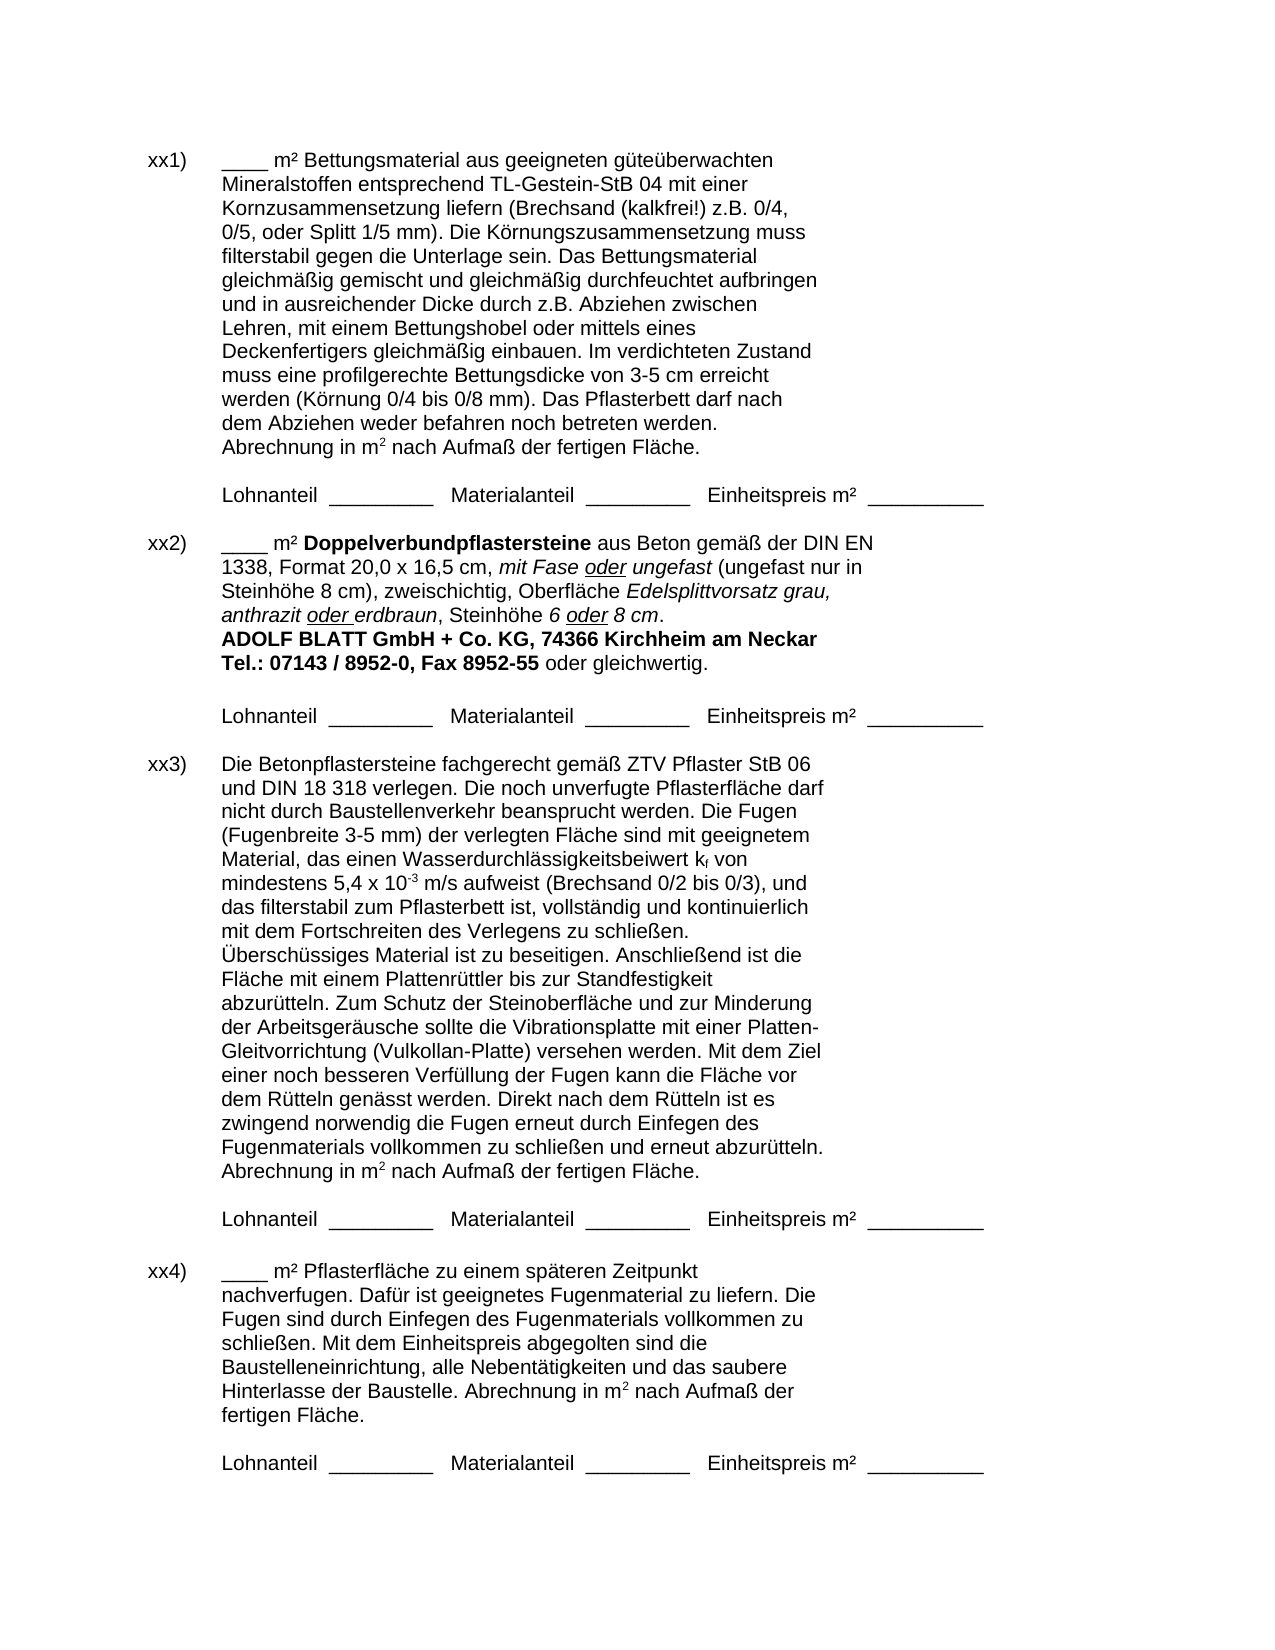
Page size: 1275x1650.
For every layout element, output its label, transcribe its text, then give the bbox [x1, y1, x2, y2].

text Lohnanteil _________ Materialanteil _________ Einheitspreis m² __________ [148, 1207, 1127, 1231]
text xx3) Die Betonpflastersteine fachgerecht gemäß ZTV Pflaster StB 06 und DIN 18 318 verlegen. Die noch unverfugte Pflasterfläche darf nicht durch Baustellenverkehr beansprucht werden. Die Fugen (Fugenbreite 3-5 mm) der verlegten Fläche sind mit geeignetem Material, das einen Wasserdurchlässigkeitsbeiwert kf von mindestens 5,4 x 10-3 m/s aufweist (Brechsand 0/2 bis 0/3), und das filterstabil zum Pflasterbett ist, vollständig und kontinuierlich mit dem Fortschreiten des Verlegens zu schließen. Überschüssiges Material ist zu beseitigen. Anschließend ist die Fläche mit einem Plattenrüttler bis zur Standfestigkeit abzurütteln. Zum Schutz der Steinoberfläche und zur Minderung der Arbeitsgeräusche sollte die Vibrationsplatte mit einer Platten-Gleitvorrichtung (Vulkollan-Platte) versehen werden. Mit dem Ziel einer noch besseren Verfüllung der Fugen kann die Fläche vor dem Rütteln genässt werden. Direkt nach dem Rütteln ist es zwingend norwendig die Fugen erneut durch Einfegen des Fugenmaterials vollkommen zu schließen und erneut abzurütteln. Abrechnung in m2 nach Aufmaß der fertigen Fläche. [148, 751, 827, 1183]
text Tel.: 07143 / 8952-0, Fax 8952-55 oder gleichwertig. [221, 651, 876, 675]
text Lohnanteil _________ Materialanteil _________ Einheitspreis m² __________ [222, 483, 989, 507]
text xx4) ____ m² Pflasterfläche zu einem späteren Zeitpunkt nachverfugen. Dafür ist geeignetes Fugenmaterial zu liefern. Die Fugen sind durch Einfegen des Fugenmaterials vollkommen zu schließen. Mit dem Einheitspreis abgegolten sind die Baustelleneinrichtung, alle Nebentätigkeiten und das saubere Hinterlasse der Baustelle. Abrechnung in m2 nach Aufmaß der fertigen Fläche. [148, 1259, 827, 1427]
text ADOLF BLATT GmbH + Co. KG, 74366 Kirchheim am Neckar [221, 627, 876, 651]
text xx1) ____ m² Bettungsmaterial aus geeigneten güteüberwachten Mineralstoffen entsprechend TL-Gestein-StB 04 mit einer Kornzusammensetzung liefern (Brechsand (kalkfrei!) z.B. 0/4, 0/5, oder Splitt 1/5 mm). Die Körnungszusammensetzung muss filterstabil gegen die Unterlage sein. Das Bettungsmaterial gleichmäßig gemischt und gleichmäßig durchfeuchtet aufbringen und in ausreichender Dicke durch z.B. Abziehen zwischen Lehren, mit einem Bettungshobel oder mittels eines Deckenfertigers gleichmäßig einbauen. Im verdichteten Zustand muss eine profilgerechte Bettungsdicke von 3-5 cm erreicht werden (Körnung 0/4 bis 0/8 mm). Das Pflasterbett darf nach dem Abziehen weder befahren noch betreten werden. Abrechnung in m2 nach Aufmaß der fertigen Fläche. [148, 148, 827, 459]
text Lohnanteil _________ Materialanteil _________ Einheitspreis m² __________ [148, 1451, 1127, 1475]
text xx2) ____ m² Doppelverbundpflastersteine aus Beton gemäß der DIN EN 1338, Format 20,0 x 16,5 cm, mit Fase oder ungefast (ungefast nur in Steinhöhe 8 cm), zweischichtig, Oberfläche Edelsplittvorsatz grau, anthrazit oder erdbraun, Steinhöhe 6 oder 8 cm. [148, 531, 876, 627]
text Lohnanteil _________ Materialanteil _________ Einheitspreis m² __________ [148, 703, 1048, 727]
